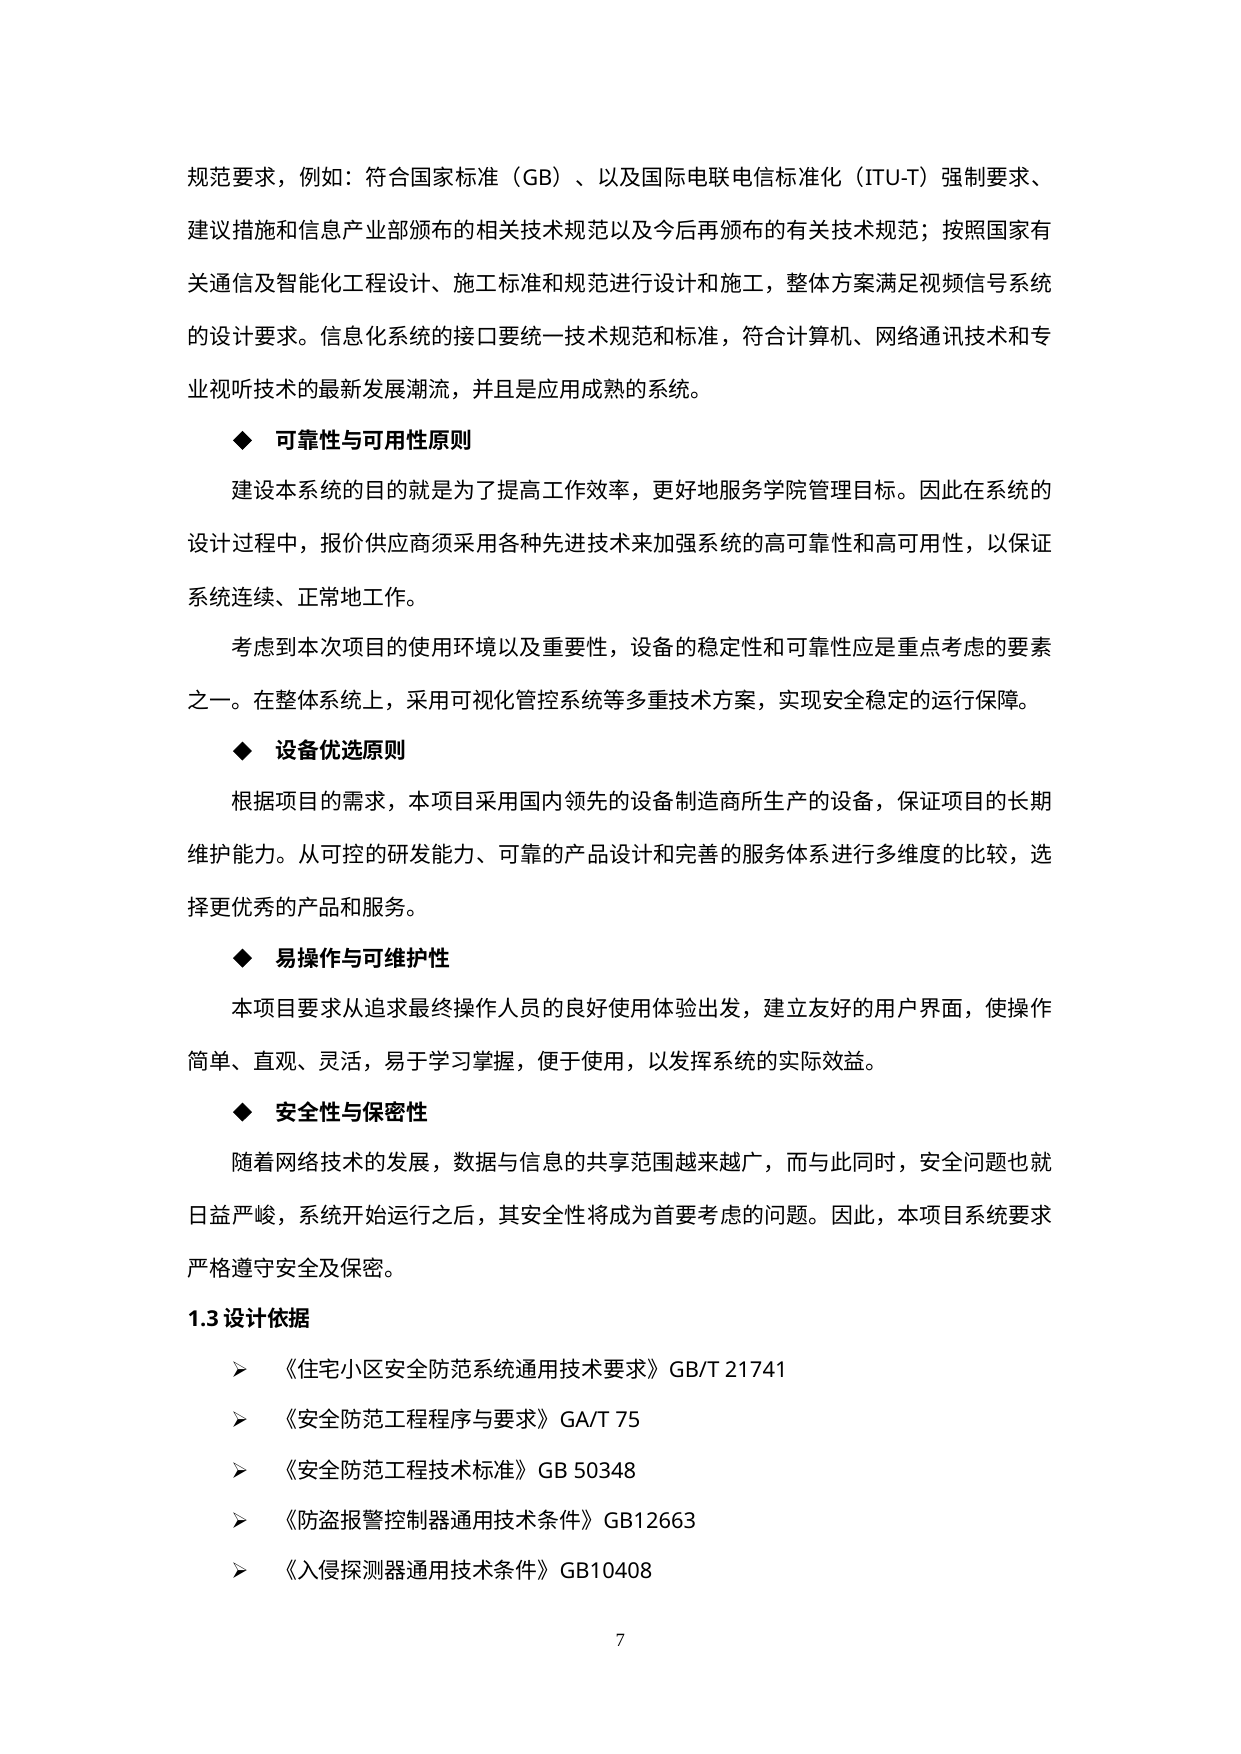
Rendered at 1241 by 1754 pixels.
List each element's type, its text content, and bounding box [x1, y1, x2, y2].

list 可靠性与可用性原则 [231, 417, 1053, 460]
list 设备优选原则 [231, 728, 1053, 771]
list 《住宅小区安全防范系统通用技术要求》GB/T 21741 [231, 1347, 1053, 1389]
list 《入侵探测器通用技术条件》GB10408 [231, 1548, 1053, 1591]
text 本项目要求从追求最终操作人员的良好使用体验出发，建立友好的用户界面，使操作简单、直观、灵活，易于学习掌握，便于使用，以发挥系统的实际效益。 [187, 986, 1053, 1081]
text 随着网络技术的发展，数据与信息的共享范围越来越广，而与此同时，安全问题也就日益严峻，系统开始运行之后，其安全性将成为首要考虑的问题。因此，本项目系统要求严格遵守安全及保密。 [187, 1139, 1053, 1288]
list 安全性与保密性 [231, 1089, 1053, 1132]
text 根据项目的需求，本项目采用国内领先的设备制造商所生产的设备，保证项目的长期维护能力。从可控的研发能力、可靠的产品设计和完善的服务体系进行多维度的比较，选择更优秀的产品和服务。 [187, 778, 1053, 927]
list 《防盗报警控制器通用技术条件》GB12663 [231, 1498, 1053, 1540]
text 考虑到本次项目的使用环境以及重要性，设备的稳定性和可靠性应是重点考虑的要素之一。在整体系统上，采用可视化管控系统等多重技术方案，实现安全稳定的运行保障。 [187, 624, 1053, 720]
subtitle 1.3设计依据 [187, 1296, 1053, 1339]
text 建设本系统的目的就是为了提高工作效率，更好地服务学院管理目标。因此在系统的设计过程中，报价供应商须采用各种先进技术来加强系统的高可靠性和高可用性，以保证系统连续、正常地工作。 [187, 468, 1053, 617]
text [187, 154, 1053, 409]
list 易操作与可维护性 [231, 935, 1053, 978]
list 《安全防范工程技术标准》GB 50348 [231, 1447, 1053, 1490]
list 《安全防范工程程序与要求》GA/T 75 [231, 1397, 1053, 1439]
